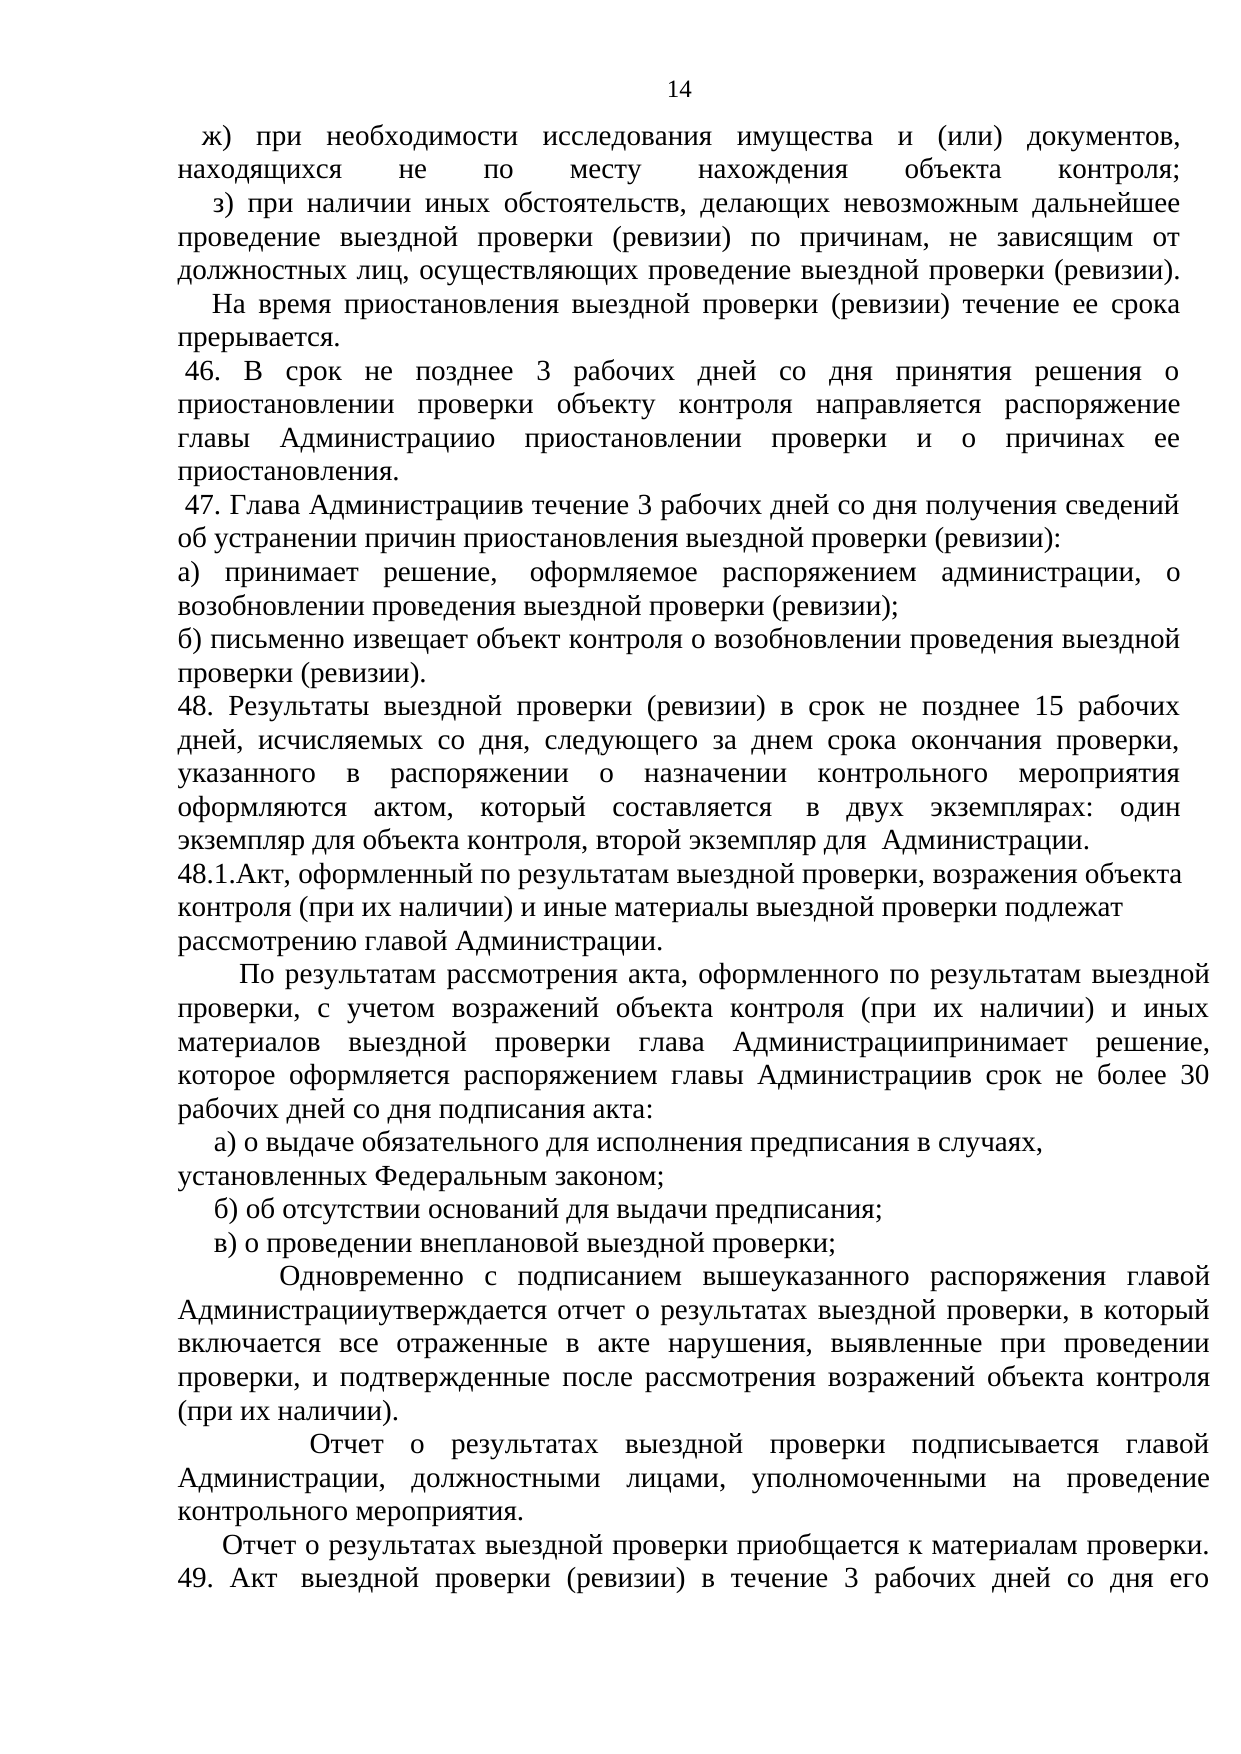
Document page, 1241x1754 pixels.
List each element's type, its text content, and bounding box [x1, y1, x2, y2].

text в) о проведении внеплановой выездной проверки; [177, 1225, 1211, 1258]
subtitle ж) при необходимости исследования имущества и (или) документов, находящихся не по месту нахождения объекта контроля; з) при наличии иных обстоятельств, делающих невозможным дальнейшее проведение выездной проверки (ревизии) по причинам, не зависящим от должностных лиц, осуществляющих проведение выездной проверки (ревизии). На время приостановления выездной проверки (ревизии) течение ее срока прерывается. 46. В срок не позднее 3 рабочих дней со дня принятия решения о приостановлении проверки объекту контроля направляется распоряжение главы Администрациио приостановлении проверки и о причинах ее приостановления. [177, 118, 1181, 487]
text Одновременно с подписанием вышеуказанного распоряжения главой Администрацииутверждается отчет о результатах выездной проверки, в который включается все отраженные в акте нарушения, выявленные при проведении проверки, и подтвержденные после рассмотрения возражений объекта контроля (при их наличии). [177, 1258, 1211, 1426]
text а) о выдаче обязательного для исполнения предписания в случаях, установленных Федеральным законом; [177, 1124, 1211, 1191]
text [177, 1527, 1211, 1594]
text 48.1.Акт, оформленный по результатам выездной проверки, возражения объекта контроля (при их наличии) и иные материалы выездной проверки подлежат рассмотрению главой Администрации. [177, 856, 1211, 957]
subtitle 47. Глава Администрациив течение 3 рабочих дней со дня получения сведений об устранении причин приостановления выездной проверки (ревизии): [177, 487, 1181, 554]
text По результатам рассмотрения акта, оформленного по результатам выездной проверки, с учетом возражений объекта контроля (при их наличии) и иных материалов выездной проверки глава Администрациипринимает решение, которое оформляется распоряжением главы Администрациив срок не более 30 рабочих дней со дня подписания акта: [177, 957, 1211, 1124]
subtitle 48. Результаты выездной проверки (ревизии) в срок не позднее 15 рабочих дней, исчисляемых со дня, следующего за днем срока окончания проверки, указанного в распоряжении о назначении контрольного мероприятия оформляются актом, который составляется в двух экземплярах: один экземпляр для объекта контроля, второй экземпляр для Администрации. [177, 688, 1181, 856]
subtitle а) принимает решение, оформляемое распоряжением администрации, о возобновлении проведения выездной проверки (ревизии); [177, 554, 1181, 621]
text б) об отсутствии оснований для выдачи предписания; [177, 1191, 1211, 1225]
subtitle б) письменно извещает объект контроля о возобновлении проведения выездной проверки (ревизии). [177, 621, 1181, 688]
text Отчет о результатах выездной проверки подписывается главой Администрации, должностными лицами, уполномоченными на проведение контрольного мероприятия. [177, 1426, 1211, 1527]
